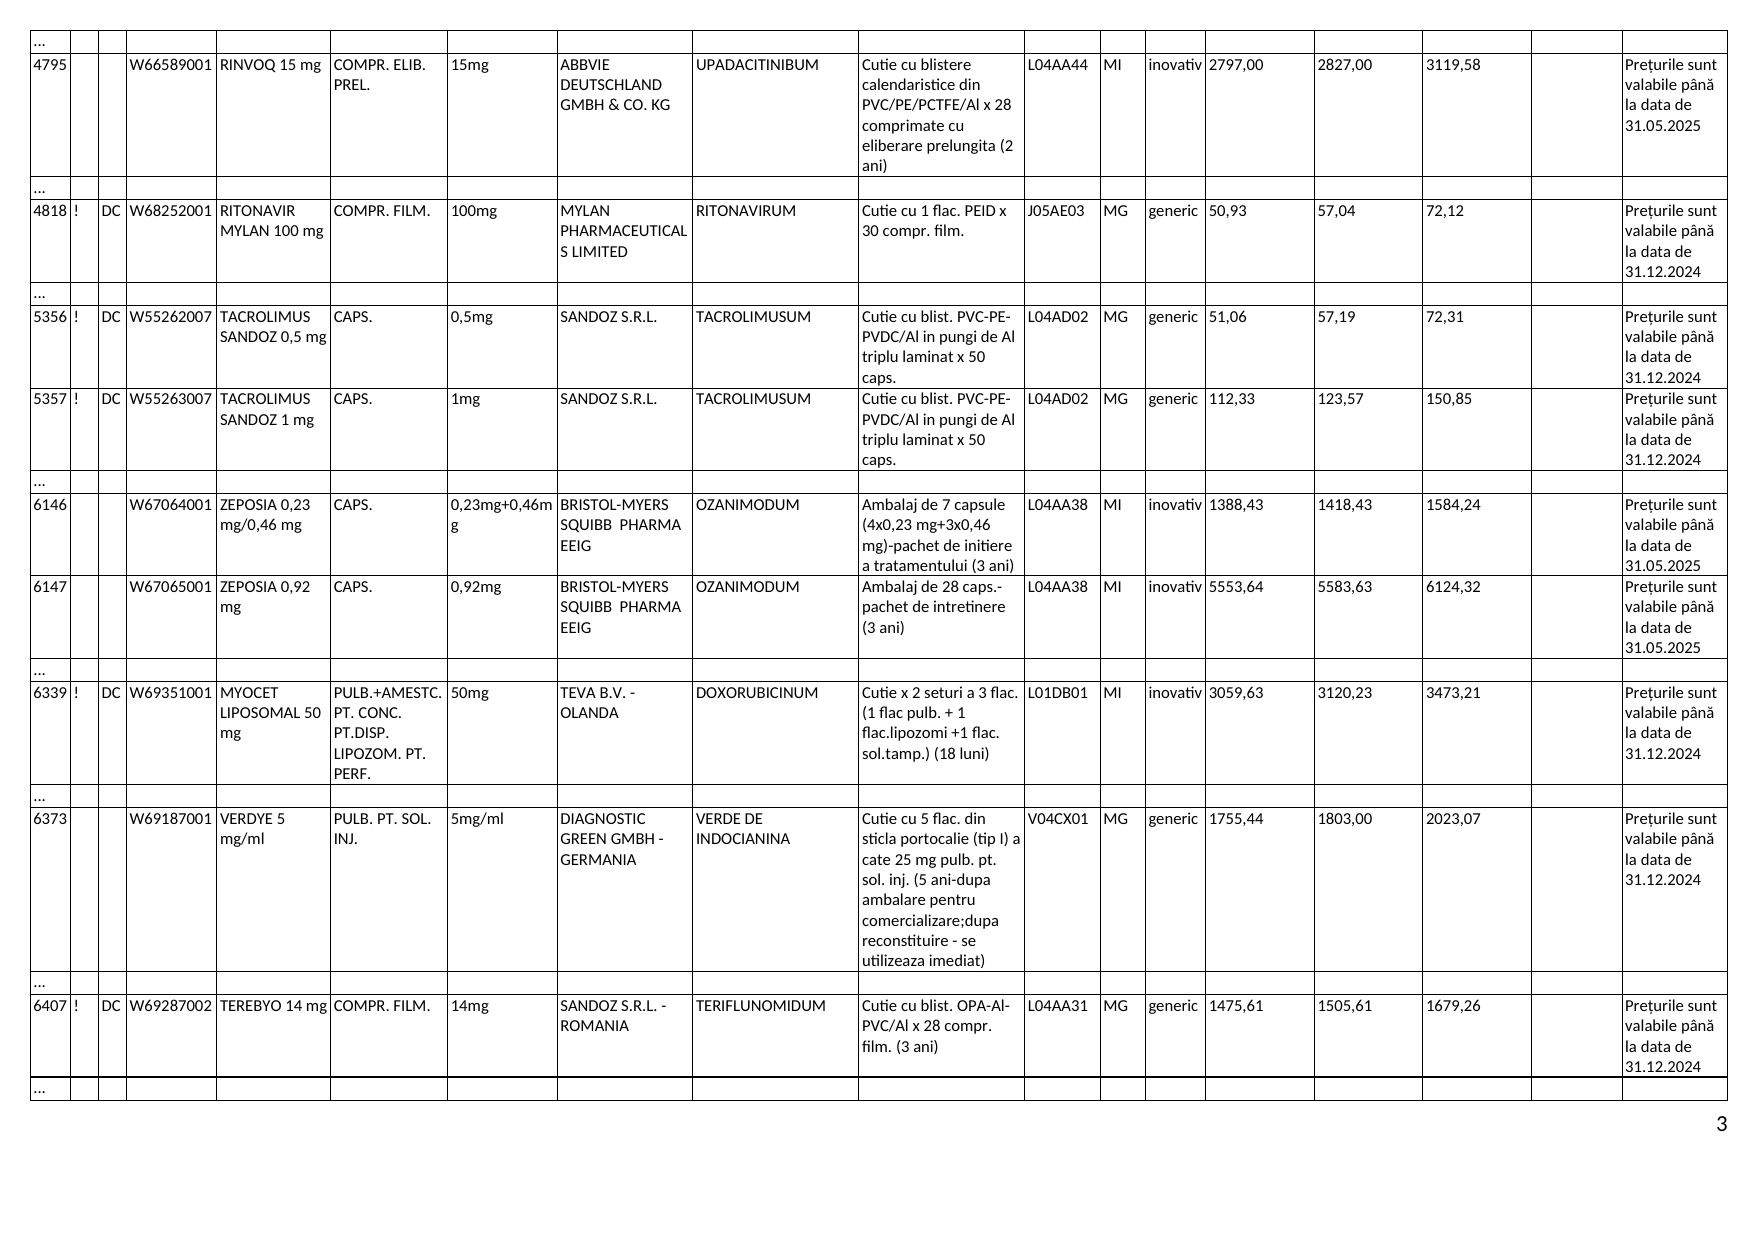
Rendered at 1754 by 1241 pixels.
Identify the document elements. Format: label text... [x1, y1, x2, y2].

table_cell inovativ [1146, 494, 1205, 575]
table_cell generic [1146, 306, 1205, 387]
table_cell 6147 [31, 576, 70, 658]
table_cell [1423, 659, 1531, 681]
table_cell [99, 659, 126, 681]
table_cell [859, 31, 1024, 53]
table_cell 2827,00 [1315, 54, 1422, 176]
table_cell [71, 1078, 98, 1100]
table_cell [99, 1078, 126, 1100]
table_cell [99, 576, 126, 658]
table_cell W68252001 [127, 200, 216, 282]
table_cell [331, 659, 447, 681]
table_cell ! [71, 200, 98, 282]
table_cell UPADACITINIBUM [693, 54, 858, 176]
table_cell VERDYE 5 mg/ml [217, 808, 330, 971]
table_cell DC [99, 389, 126, 470]
table_cell 1803,00 [1315, 808, 1422, 971]
table_cell 57,04 [1315, 200, 1422, 282]
table_cell ... [31, 659, 70, 681]
table_cell Cutie cu 1 flac. PEID x 30 compr. film. [859, 200, 1024, 282]
table_cell 3119,58 [1423, 54, 1531, 176]
table_cell Cutie cu blistere calendaristice din PVC/PE/PCTFE/Al x 28 comprimate cu eliberare prelungita (2 ani) [859, 54, 1024, 176]
table_cell ... [31, 31, 70, 53]
table_cell 0,5mg [448, 306, 557, 387]
table_cell [1101, 283, 1145, 305]
table_cell [1532, 54, 1622, 176]
table_cell [1315, 31, 1422, 53]
table_cell 100mg [448, 200, 557, 282]
table_cell 1475,61 [1206, 995, 1314, 1076]
table_cell W69187001 [127, 808, 216, 971]
table_cell [1623, 659, 1727, 681]
table_cell inovativ [1146, 54, 1205, 176]
table_cell L04AD02 [1025, 306, 1100, 387]
table_cell 3059,63 [1206, 682, 1314, 784]
table_cell DOXORUBICINUM [693, 682, 858, 784]
table_cell [331, 177, 447, 199]
table_cell [859, 785, 1024, 807]
table_cell [331, 785, 447, 807]
table_cell ! [71, 682, 98, 784]
table_cell 123,57 [1315, 389, 1422, 470]
table_cell generic [1146, 995, 1205, 1076]
table_cell [1146, 1078, 1205, 1100]
table_cell [99, 31, 126, 53]
table_cell [71, 494, 98, 575]
table_cell W67064001 [127, 494, 216, 575]
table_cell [1623, 995, 1727, 1076]
table_cell [71, 471, 98, 493]
table_cell 14mg [448, 995, 557, 1076]
table_cell 50mg [448, 682, 557, 784]
table_cell [1532, 808, 1622, 971]
table_cell TACROLIMUSUM [693, 306, 858, 387]
table_cell MG [1101, 808, 1145, 971]
table_cell 57,19 [1315, 306, 1422, 387]
table_cell [217, 31, 330, 53]
table_cell [71, 177, 98, 199]
table_cell [693, 471, 858, 493]
table_cell [859, 972, 1024, 994]
table_cell L04AA44 [1025, 54, 1100, 176]
table_cell [127, 972, 216, 994]
table_cell [859, 283, 1024, 305]
table_cell MG [1101, 200, 1145, 282]
table_cell [217, 177, 330, 199]
table_cell [1206, 31, 1314, 53]
table_cell [1206, 177, 1314, 199]
table_cell [693, 31, 858, 53]
table_cell Prețurile sunt valabile până la data de 31.05.2025 [1623, 576, 1727, 658]
table_cell [1146, 471, 1205, 493]
table_cell OZANIMODUM [693, 494, 858, 575]
table_cell [1025, 659, 1100, 681]
table_cell 5583,63 [1315, 576, 1422, 658]
table_cell [693, 659, 858, 681]
table_cell [1315, 471, 1422, 493]
table_cell [1532, 31, 1622, 53]
table_cell CAPS. [331, 576, 447, 658]
table_cell 15mg [448, 54, 557, 176]
table_cell [859, 471, 1024, 493]
table_cell [1315, 659, 1422, 681]
table_cell [1101, 31, 1145, 53]
table_cell [1101, 785, 1145, 807]
table_cell [127, 177, 216, 199]
table_cell ... [31, 785, 70, 807]
table_cell BRISTOL-MYERS SQUIBB PHARMA EEIG [558, 576, 692, 658]
table_cell [127, 785, 216, 807]
table_cell SANDOZ S.R.L. [558, 306, 692, 387]
table_cell [1206, 283, 1314, 305]
table_cell 1584,24 [1423, 494, 1531, 575]
table_cell [558, 785, 692, 807]
table_cell [1532, 576, 1622, 658]
table_cell [1025, 177, 1100, 199]
table_cell RITONAVIR MYLAN 100 mg [217, 200, 330, 282]
table_cell PULB.+AMESTC. PT. CONC. PT.DISP. LIPOZOM. PT. PERF. [331, 682, 447, 784]
table_cell [693, 283, 858, 305]
table_cell [448, 972, 557, 994]
table_cell 1418,43 [1315, 494, 1422, 575]
table_cell [448, 177, 557, 199]
table_cell [331, 283, 447, 305]
table_cell [558, 31, 692, 53]
table_cell 6146 [31, 494, 70, 575]
table_cell [331, 1078, 447, 1100]
table_cell TERIFLUNOMIDUM [693, 995, 858, 1076]
table_cell [217, 471, 330, 493]
table_cell [1101, 471, 1145, 493]
table_cell [1423, 471, 1531, 493]
table_cell [558, 659, 692, 681]
table_cell [1206, 785, 1314, 807]
table_cell [1423, 31, 1531, 53]
table_cell [1532, 306, 1622, 387]
table_cell Prețurile sunt valabile până la data de 31.05.2025 [1623, 494, 1727, 575]
table_cell [1206, 659, 1314, 681]
table_cell [1623, 972, 1727, 994]
table_cell W66589001 [127, 54, 216, 176]
table_cell 50,93 [1206, 200, 1314, 282]
table_cell 51,06 [1206, 306, 1314, 387]
table_cell DC [99, 995, 126, 1076]
table_cell generic [1146, 200, 1205, 282]
table_cell 4818 [31, 200, 70, 282]
table_cell ... [31, 283, 70, 305]
table_cell [1146, 785, 1205, 807]
table_cell [448, 1078, 557, 1100]
table_cell [859, 1078, 1024, 1100]
table_cell 1388,43 [1206, 494, 1314, 575]
table_cell 1679,26 [1423, 995, 1531, 1076]
table_cell COMPR. FILM. [331, 200, 447, 282]
table_cell [1423, 972, 1531, 994]
table_cell [331, 31, 447, 53]
table_cell [1532, 682, 1622, 784]
table_cell [448, 659, 557, 681]
table_cell Ambalaj de 7 capsule (4x0,23 mg+3x0,46 mg)-pachet de initiere a tratamentului (3 ani) [859, 494, 1024, 575]
table_cell 5356 [31, 306, 70, 387]
table_cell 1755,44 [1206, 808, 1314, 971]
table_cell 5553,64 [1206, 576, 1314, 658]
table_cell [1146, 31, 1205, 53]
table_cell DC [99, 200, 126, 282]
table_cell [1315, 1078, 1422, 1100]
table_cell [71, 659, 98, 681]
table_cell OZANIMODUM [693, 576, 858, 658]
table_cell 5mg/ml [448, 808, 557, 971]
table_cell 72,12 [1423, 200, 1531, 282]
table_cell [448, 785, 557, 807]
table_cell [1423, 785, 1531, 807]
table_cell PULB. PT. SOL. INJ. [331, 808, 447, 971]
table_cell ZEPOSIA 0,23 mg/0,46 mg [217, 494, 330, 575]
table_cell [1146, 283, 1205, 305]
table_cell 5357 [31, 389, 70, 470]
table_cell [558, 283, 692, 305]
table_cell [217, 1078, 330, 1100]
table_cell [448, 471, 557, 493]
table_cell [127, 283, 216, 305]
table_cell MG [1101, 389, 1145, 470]
table_cell 6373 [31, 808, 70, 971]
table_cell 0,23mg+0,46mg [448, 494, 557, 575]
table_cell [1025, 283, 1100, 305]
table_cell COMPR. ELIB. PREL. [331, 54, 447, 176]
table_cell ... [31, 471, 70, 493]
table_cell [1532, 389, 1622, 470]
table_cell ZEPOSIA 0,92 mg [217, 576, 330, 658]
table_cell [1146, 972, 1205, 994]
table_cell [558, 471, 692, 493]
table_cell [1623, 283, 1727, 305]
table_cell DC [99, 682, 126, 784]
table_cell ... [31, 177, 70, 199]
table_cell TACROLIMUS SANDOZ 1 mg [217, 389, 330, 470]
table_cell [71, 283, 98, 305]
table_cell W69351001 [127, 682, 216, 784]
table_cell L04AA38 [1025, 576, 1100, 658]
table_cell [1146, 659, 1205, 681]
table_cell [127, 471, 216, 493]
table_cell inovativ [1146, 576, 1205, 658]
table_cell [448, 31, 557, 53]
table_cell [331, 972, 447, 994]
table_cell [217, 785, 330, 807]
table_cell W67065001 [127, 576, 216, 658]
table_cell ... [31, 972, 70, 994]
table_cell Prețurile sunt valabile până la data de 31.12.2024 [1623, 389, 1727, 470]
table_cell [1025, 31, 1100, 53]
table_cell [217, 283, 330, 305]
table_cell [693, 785, 858, 807]
table_cell inovativ [1146, 682, 1205, 784]
table_cell [1532, 200, 1622, 282]
table_cell [99, 177, 126, 199]
table_cell ABBVIE DEUTSCHLAND GMBH & CO. KG [558, 54, 692, 176]
table_cell [99, 494, 126, 575]
table_cell MYOCET LIPOSOMAL 50 mg [217, 682, 330, 784]
table_cell [558, 177, 692, 199]
table_cell RITONAVIRUM [693, 200, 858, 282]
table_cell Cutie cu blist. PVC-PE-PVDC/Al in pungi de Al triplu laminat x 50 caps. [859, 389, 1024, 470]
table_cell 112,33 [1206, 389, 1314, 470]
table_cell [1623, 31, 1727, 53]
table_cell 4795 [31, 54, 70, 176]
table_cell DIAGNOSTIC GREEN GMBH - GERMANIA [558, 808, 692, 971]
table_cell [1025, 1078, 1100, 1100]
table_cell [448, 283, 557, 305]
table_cell [1532, 1078, 1622, 1100]
table_cell [1532, 177, 1622, 199]
table_cell 0,92mg [448, 576, 557, 658]
table_cell [127, 1078, 216, 1100]
table_cell Prețurile sunt valabile până la data de 31.05.2025 [1623, 54, 1727, 176]
table_cell 2023,07 [1423, 808, 1531, 971]
table_cell [1206, 471, 1314, 493]
table_cell [693, 1078, 858, 1100]
table_cell [99, 471, 126, 493]
table_cell [1532, 471, 1622, 493]
table_cell Cutie x 2 seturi a 3 flac. (1 flac pulb. + 1 flac.lipozomi +1 flac. sol.tamp.) (18 luni) [859, 682, 1024, 784]
table_cell [1025, 785, 1100, 807]
table_cell Cutie cu blist. OPA-Al-PVC/Al x 28 compr. film. (3 ani) [859, 995, 1024, 1076]
table_cell [71, 808, 98, 971]
table_cell [1315, 283, 1422, 305]
table_cell ! [71, 995, 98, 1076]
table_cell [558, 972, 692, 994]
table_cell [71, 972, 98, 994]
table_cell 6407 [31, 995, 70, 1076]
table_cell MYLAN PHARMACEUTICALS LIMITED [558, 200, 692, 282]
table_cell [1532, 494, 1622, 575]
table_cell [1206, 1078, 1314, 1100]
table_cell [1423, 1078, 1531, 1100]
table_cell [99, 54, 126, 176]
table_cell Cutie cu blist. PVC-PE-PVDC/Al in pungi de Al triplu laminat x 50 caps. [859, 306, 1024, 387]
table_cell [1315, 785, 1422, 807]
table_cell MI [1101, 682, 1145, 784]
table_cell TEVA B.V. - OLANDA [558, 682, 692, 784]
table_cell MI [1101, 494, 1145, 575]
table_cell TEREBYO 14 mg [217, 995, 330, 1076]
table_cell SANDOZ S.R.L. - ROMANIA [558, 995, 692, 1076]
table_cell CAPS. [331, 389, 447, 470]
table_cell [217, 659, 330, 681]
table_cell [127, 659, 216, 681]
table_cell [1101, 1078, 1145, 1100]
table_cell W55262007 [127, 306, 216, 387]
table_cell Prețurile sunt valabile până la data de 31.12.2024 [1623, 808, 1727, 971]
table_cell 2797,00 [1206, 54, 1314, 176]
table_cell ! [71, 389, 98, 470]
table_cell 3473,21 [1423, 682, 1531, 784]
table_cell J05AE03 [1025, 200, 1100, 282]
table_cell TACROLIMUSUM [693, 389, 858, 470]
table_cell [558, 1078, 692, 1100]
table_cell BRISTOL-MYERS SQUIBB PHARMA EEIG [558, 494, 692, 575]
table_cell L01DB01 [1025, 682, 1100, 784]
table_cell SANDOZ S.R.L. [558, 389, 692, 470]
table_cell [1623, 471, 1727, 493]
table_cell MG [1101, 995, 1145, 1076]
table_cell [1623, 785, 1727, 807]
table_cell [331, 471, 447, 493]
table_cell [99, 785, 126, 807]
table_cell 1505,61 [1315, 995, 1422, 1076]
table_cell [1423, 177, 1531, 199]
table_cell L04AD02 [1025, 389, 1100, 470]
table_cell 6124,32 [1423, 576, 1531, 658]
table_cell DC [99, 306, 126, 387]
table_cell VERDE DE INDOCIANINA [693, 808, 858, 971]
table_cell [1623, 177, 1727, 199]
table_cell MI [1101, 576, 1145, 658]
table_cell [71, 785, 98, 807]
table_cell 1mg [448, 389, 557, 470]
table_cell Prețurile sunt valabile până la data de 31.12.2024 [1623, 682, 1727, 784]
table_cell [1101, 659, 1145, 681]
table_cell [71, 576, 98, 658]
table_cell generic [1146, 808, 1205, 971]
table_cell ! [71, 306, 98, 387]
table_cell 150,85 [1423, 389, 1531, 470]
table_cell [693, 177, 858, 199]
table_cell [1315, 972, 1422, 994]
table_cell [859, 659, 1024, 681]
table_cell generic [1146, 389, 1205, 470]
table_cell V04CX01 [1025, 808, 1100, 971]
table_cell W69287002 [127, 995, 216, 1076]
table_cell CAPS. [331, 494, 447, 575]
table_cell L04AA31 [1025, 995, 1100, 1076]
table_cell RINVOQ 15 mg [217, 54, 330, 176]
table_cell [1532, 785, 1622, 807]
table_cell [127, 31, 216, 53]
table_cell [1532, 972, 1622, 994]
table_cell 6339 [31, 682, 70, 784]
table_cell [1315, 177, 1422, 199]
table_cell [1532, 995, 1622, 1076]
table_cell [1025, 972, 1100, 994]
table_cell [1101, 177, 1145, 199]
table_cell 3120,23 [1315, 682, 1422, 784]
table_cell [71, 54, 98, 176]
table_cell L04AA38 [1025, 494, 1100, 575]
table_cell Prețurile sunt valabile până la data de 31.12.2024 [1623, 200, 1727, 282]
table_cell [1025, 471, 1100, 493]
table_cell [217, 972, 330, 994]
table_cell [99, 972, 126, 994]
table_cell [71, 31, 98, 53]
table_cell 72,31 [1423, 306, 1531, 387]
table_cell [859, 177, 1024, 199]
table_cell Ambalaj de 28 caps.-pachet de intretinere (3 ani) [859, 576, 1024, 658]
table_cell ... [31, 1078, 70, 1100]
table_cell COMPR. FILM. [331, 995, 447, 1076]
table_cell [693, 972, 858, 994]
table_cell MG [1101, 306, 1145, 387]
table_cell TACROLIMUS SANDOZ 0,5 mg [217, 306, 330, 387]
table_cell W55263007 [127, 389, 216, 470]
table_cell [99, 808, 126, 971]
table_cell [1532, 283, 1622, 305]
table_cell [1423, 283, 1531, 305]
table_cell Prețurile sunt valabile până la data de 31.12.2024 [1623, 306, 1727, 387]
table_cell [1101, 972, 1145, 994]
table_cell MI [1101, 54, 1145, 176]
table_cell [1146, 177, 1205, 199]
table_cell [1623, 1078, 1727, 1100]
table_cell [99, 283, 126, 305]
table_cell [1532, 659, 1622, 681]
table_cell CAPS. [331, 306, 447, 387]
table_cell Cutie cu 5 flac. din sticla portocalie (tip I) a cate 25 mg pulb. pt. sol. inj. (5 ani-dupa ambalare pentru comercializare;dupa reconstituire - se utilizeaza imediat) [859, 808, 1024, 971]
table_cell [1206, 972, 1314, 994]
